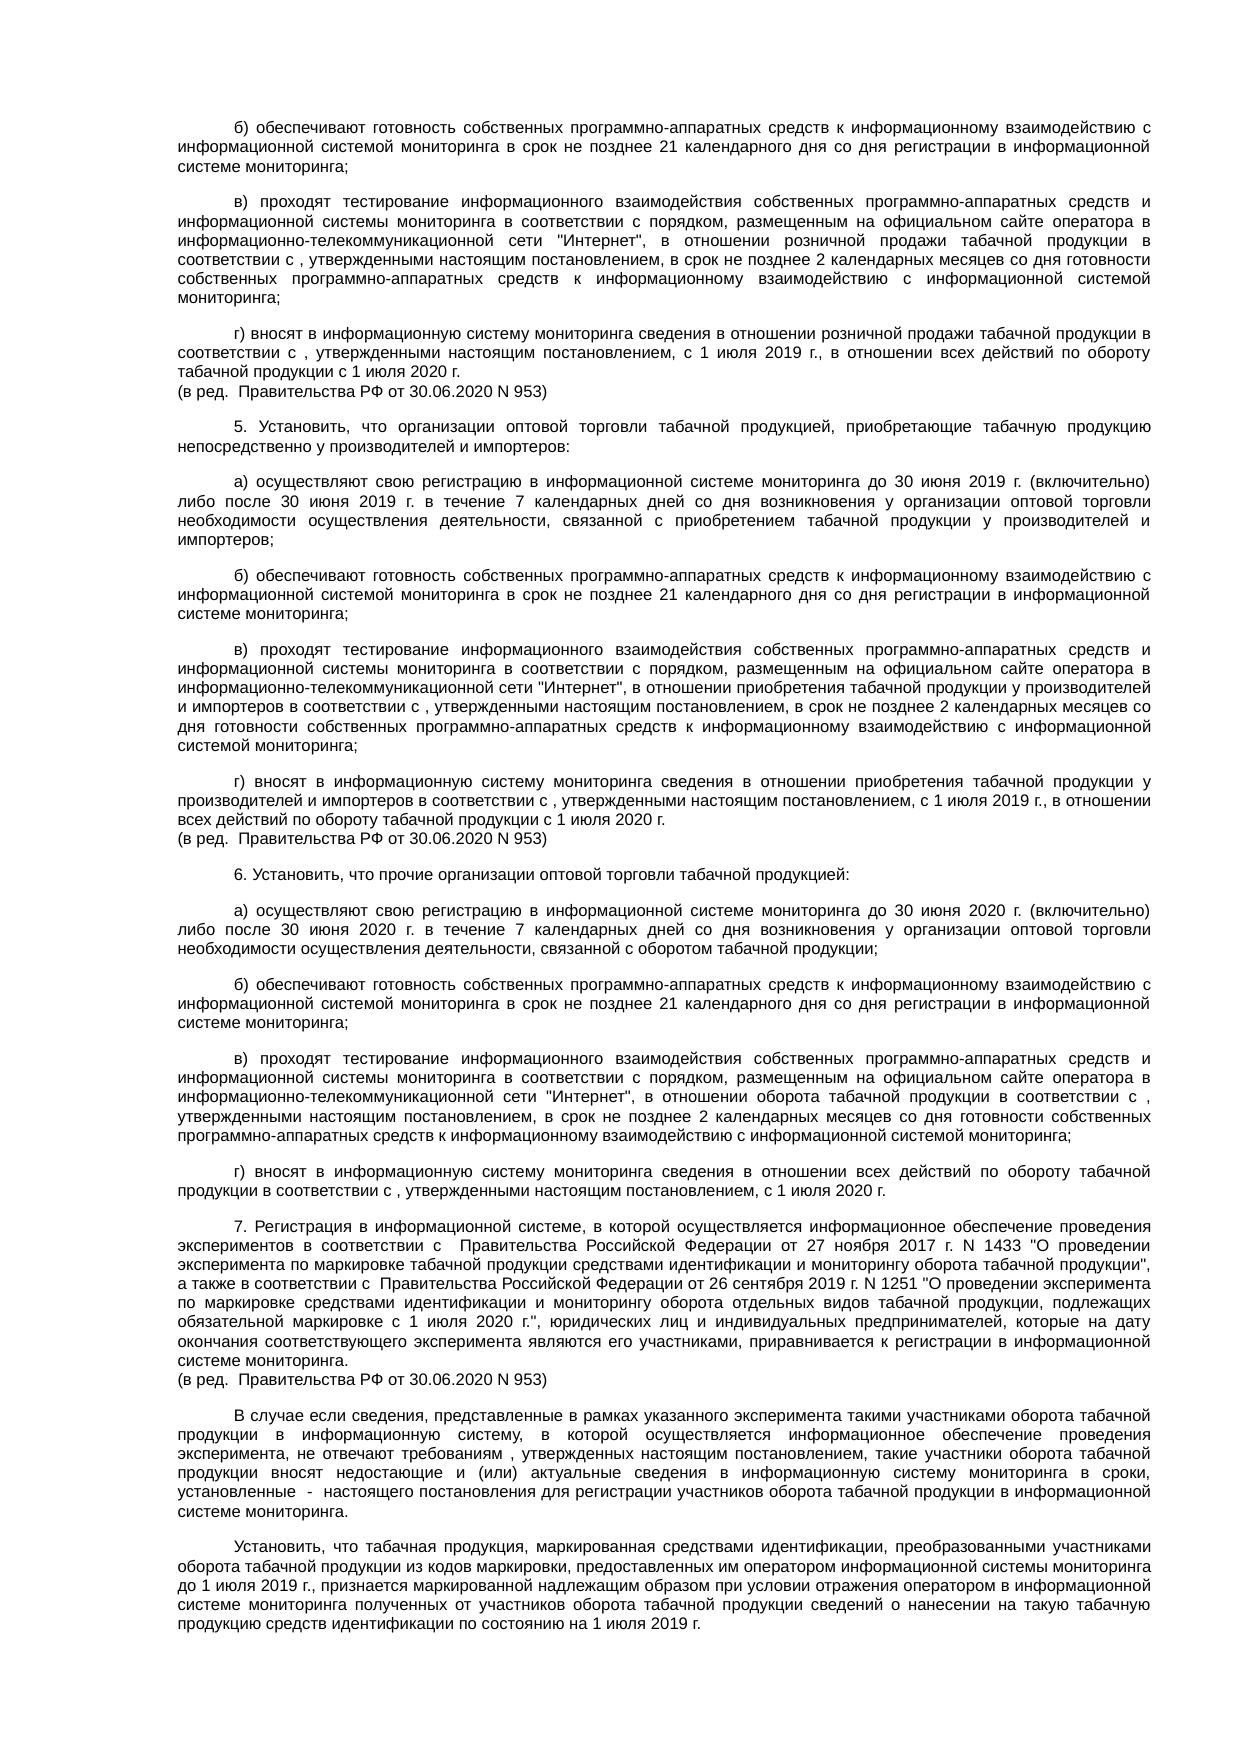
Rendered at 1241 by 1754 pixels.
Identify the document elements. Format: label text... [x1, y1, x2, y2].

text (в ред. Правительства РФ от 30.06.2020 N 953) [177, 829, 1152, 848]
text В случае если сведения, представленные в рамках указанного эксперимента такими участниками оборота табачной продукции в информационную систему, в которой осуществляется информационное обеспечение проведения эксперимента, не отвечают требованиям , утвержденных настоящим постановлением, такие участники оборота табачной продукции вносят недостающие и (или) актуальные сведения в информационную систему мониторинга в сроки, установленные - настоящего постановления для регистрации участников оборота табачной продукции в информационной системе мониторинга. [177, 1406, 1152, 1521]
text б) обеспечивают готовность собственных программно-аппаратных средств к информационному взаимодействию с информационной системой мониторинга в срок не позднее 21 календарного дня со дня регистрации в информационной системе мониторинга; [177, 975, 1152, 1032]
text а) осуществляют свою регистрацию в информационной системе мониторинга до 30 июня 2019 г. (включительно) либо после 30 июня 2019 г. в течение 7 календарных дней со дня возникновения у организации оптовой торговли необходимости осуществления деятельности, связанной с приобретением табачной продукции у производителей и импортеров; [177, 472, 1152, 549]
text 7. Регистрация в информационной системе, в которой осуществляется информационное обеспечение проведения экспериментов в соответствии с Правительства Российской Федерации от 27 ноября 2017 г. N 1433 "О проведении эксперимента по маркировке табачной продукции средствами идентификации и мониторингу оборота табачной продукции", а также в соответствии с Правительства Российской Федерации от 26 сентября 2019 г. N 1251 "О проведении эксперимента по маркировке средствами идентификации и мониторингу оборота отдельных видов табачной продукции, подлежащих обязательной маркировке с 1 июля 2020 г.", юридических лиц и индивидуальных предпринимателей, которые на дату окончания соответствующего эксперимента являются его участниками, приравнивается к регистрации в информационной системе мониторинга. [177, 1216, 1152, 1370]
text Установить, что табачная продукция, маркированная средствами идентификации, преобразованными участниками оборота табачной продукции из кодов маркировки, предоставленных им оператором информационной системы мониторинга до 1 июля 2019 г., признается маркированной надлежащим образом при условии отражения оператором в информационной системе мониторинга полученных от участников оборота табачной продукции сведений о нанесении на такую табачную продукцию средств идентификации по состоянию на 1 июля 2019 г. [177, 1537, 1152, 1633]
text г) вносят в информационную систему мониторинга сведения в отношении розничной продажи табачной продукции в соответствии с , утвержденными настоящим постановлением, с 1 июля 2019 г., в отношении всех действий по обороту табачной продукции с 1 июля 2020 г. [177, 324, 1152, 381]
text (в ред. Правительства РФ от 30.06.2020 N 953) [177, 381, 1152, 401]
text в) проходят тестирование информационного взаимодействия собственных программно-аппаратных средств и информационной системы мониторинга в соответствии с порядком, размещенным на официальном сайте оператора в информационно-телекоммуникационной сети "Интернет", в отношении приобретения табачной продукции у производителей и импортеров в соответствии с , утвержденными настоящим постановлением, в срок не позднее 2 календарных месяцев со дня готовности собственных программно-аппаратных средств к информационному взаимодействию с информационной системой мониторинга; [177, 640, 1152, 755]
text в) проходят тестирование информационного взаимодействия собственных программно-аппаратных средств и информационной системы мониторинга в соответствии с порядком, размещенным на официальном сайте оператора в информационно-телекоммуникационной сети "Интернет", в отношении оборота табачной продукции в соответствии с , утвержденными настоящим постановлением, в срок не позднее 2 календарных месяцев со дня готовности собственных программно-аппаратных средств к информационному взаимодействию с информационной системой мониторинга; [177, 1049, 1152, 1145]
text (в ред. Правительства РФ от 30.06.2020 N 953) [177, 1370, 1152, 1389]
text в) проходят тестирование информационного взаимодействия собственных программно-аппаратных средств и информационной системы мониторинга в соответствии с порядком, размещенным на официальном сайте оператора в информационно-телекоммуникационной сети "Интернет", в отношении розничной продажи табачной продукции в соответствии с , утвержденными настоящим постановлением, в срок не позднее 2 календарных месяцев со дня готовности собственных программно-аппаратных средств к информационному взаимодействию с информационной системой мониторинга; [177, 192, 1152, 307]
text г) вносят в информационную систему мониторинга сведения в отношении всех действий по обороту табачной продукции в соответствии с , утвержденными настоящим постановлением, с 1 июля 2020 г. [177, 1161, 1152, 1200]
text 6. Установить, что прочие организации оптовой торговли табачной продукцией: [177, 865, 1152, 884]
text б) обеспечивают готовность собственных программно-аппаратных средств к информационному взаимодействию с информационной системой мониторинга в срок не позднее 21 календарного дня со дня регистрации в информационной системе мониторинга; [177, 566, 1152, 623]
text 5. Установить, что организации оптовой торговли табачной продукцией, приобретающие табачную продукцию непосредственно у производителей и импортеров: [177, 417, 1152, 456]
text г) вносят в информационную систему мониторинга сведения в отношении приобретения табачной продукции у производителей и импортеров в соответствии с , утвержденными настоящим постановлением, с 1 июля 2019 г., в отношении всех действий по обороту табачной продукции с 1 июля 2020 г. [177, 771, 1152, 829]
text б) обеспечивают готовность собственных программно-аппаратных средств к информационному взаимодействию с информационной системой мониторинга в срок не позднее 21 календарного дня со дня регистрации в информационной системе мониторинга; [177, 118, 1152, 176]
text а) осуществляют свою регистрацию в информационной системе мониторинга до 30 июня 2020 г. (включительно) либо после 30 июня 2020 г. в течение 7 календарных дней со дня возникновения у организации оптовой торговли необходимости осуществления деятельности, связанной с оборотом табачной продукции; [177, 901, 1152, 958]
